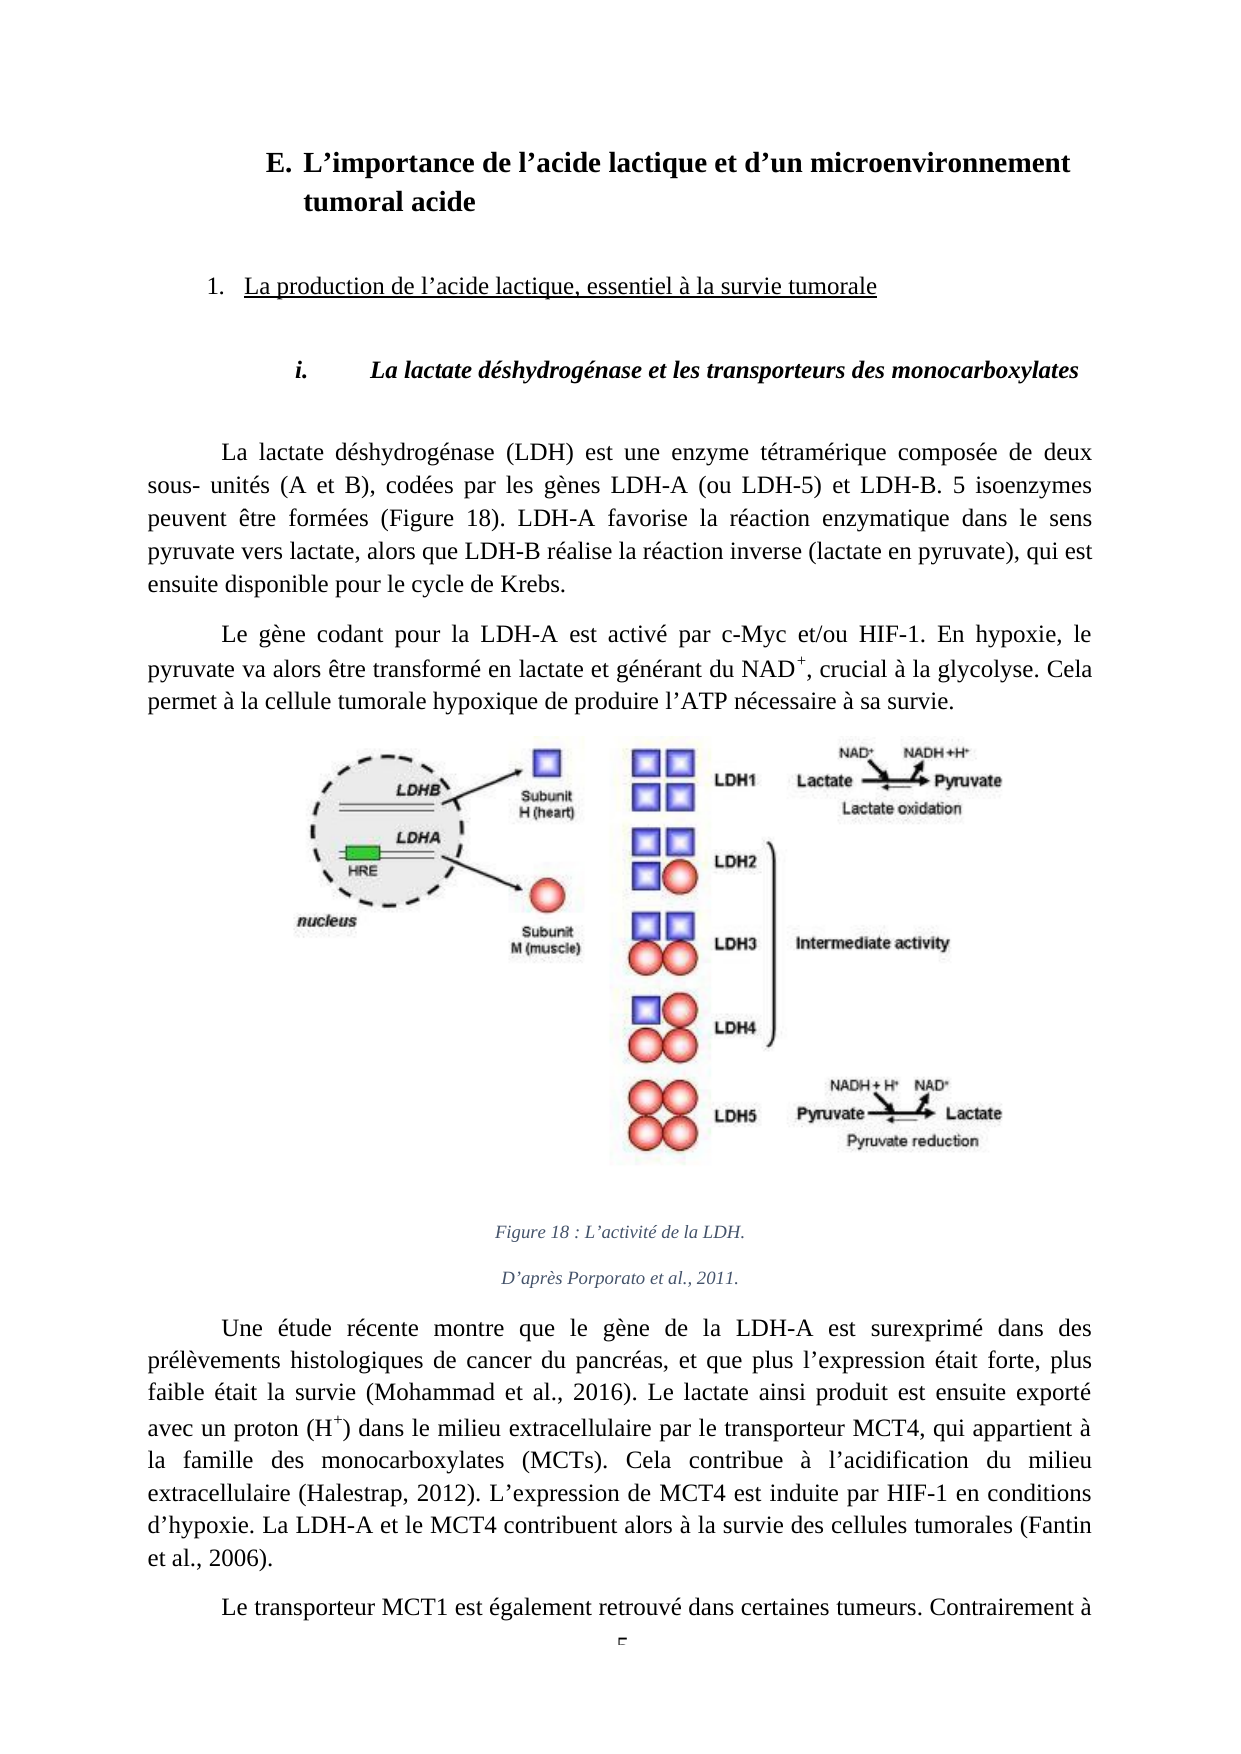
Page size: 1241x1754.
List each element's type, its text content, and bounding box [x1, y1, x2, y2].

subtitle L’importance de l’acide lactique et d’un microenvironnement tumoral acide [266, 145, 1092, 217]
list La production de l’acide lactique, essentiel à la survie tumorale [206, 271, 1105, 300]
text La lactate déshydrogénase (LDH) est une enzyme tétramérique composée de deux sous- unités (A et B), codées par les gènes LDH-A (ou LDH-5) et LDH-B. 5 isoenzymes peuvent être formées (Figure 18). LDH-A favorise la réaction enzymatique dans le sens pyruvate vers lactate, alors que LDH-B réalise la réaction inverse (lactate en pyruvate), qui est ensuite disponible pour le cycle de Krebs. [147, 437, 1093, 598]
subtitle La lactate déshydrogénase et les transporteurs des monocarboxylates [295, 355, 1105, 383]
picture [282, 736, 1015, 1178]
text Une étude récente montre que le gène de la LDH-A est surexprimé dans des prélèvements histologiques de cancer du pancréas, et que plus l’expression était forte, plus faible était la survie (Mohammad et al., 2016). Le lactate ainsi produit est ensuite exporté avec un proton (H+) dans le milieu extracellulaire par le transporteur MCT4, qui appartient à la famille des monocarboxylates (MCTs). Cela contribue à l’acidification du milieu extracellulaire (Halestrap, 2012). L’expression de MCT4 est induite par HIF-1 en conditions d’hypoxie. La LDH-A et le MCT4 contribuent alors à la survie des cellules tumorales (Fantin et al., 2006). [147, 1313, 1093, 1571]
text Figure 18 : L’activité de la LDH. D’après Porporato et al., 2011. [481, 1178, 759, 1288]
text Le gène codant pour la LDH-A est activé par c-Myc et/ou HIF-1. En hypoxie, le pyruvate va alors être transformé en lactate et générant du NAD+, crucial à la glycolyse. Cela permet à la cellule tumorale hypoxique de produire l’ATP nécessaire à sa survie. [147, 619, 1093, 715]
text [147, 1592, 1092, 1621]
